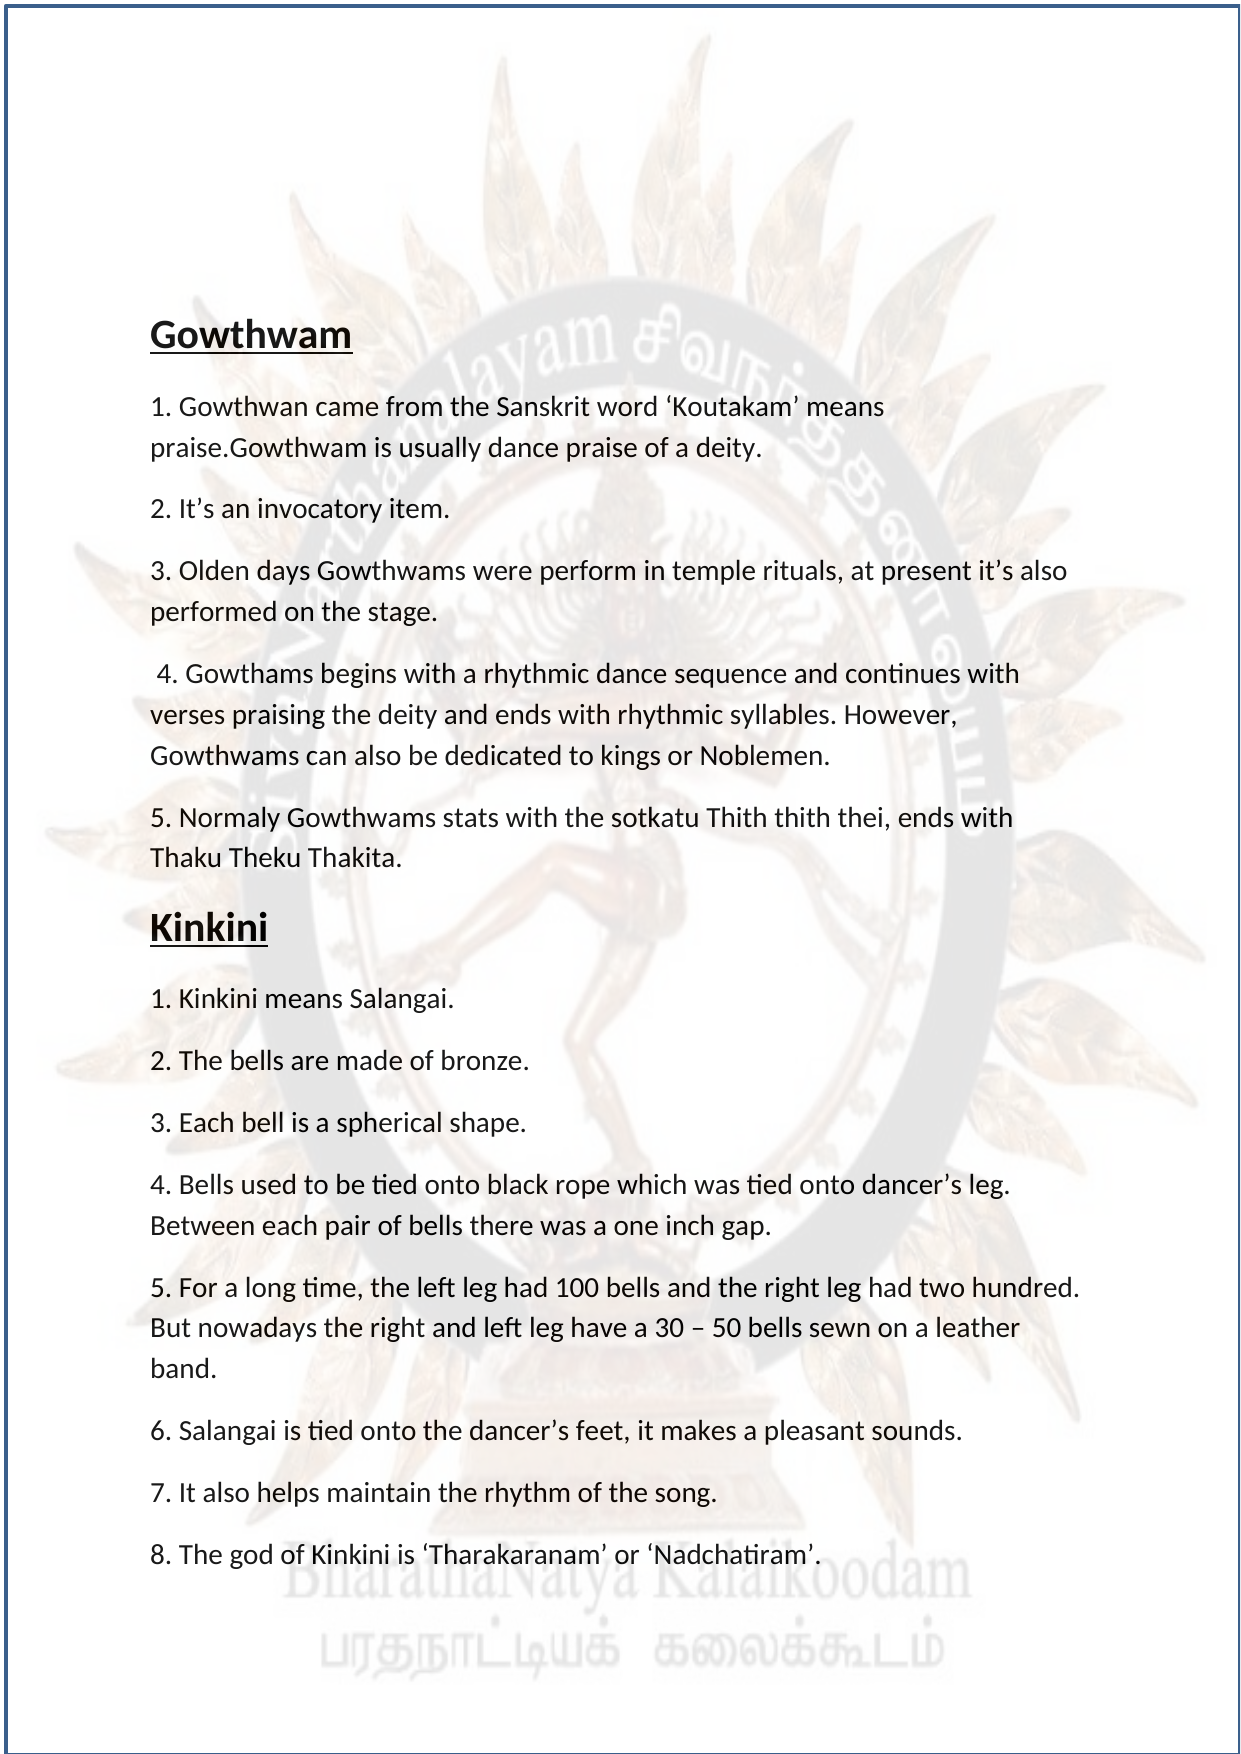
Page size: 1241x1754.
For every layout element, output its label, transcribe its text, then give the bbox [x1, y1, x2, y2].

text 4. Bells used to be tied onto black rope which was tied onto dancer’s leg. Between each pair of bells there was a one inch gap. [150, 1166, 1090, 1242]
text 6. Salangai is tied onto the dancer’s feet, it makes a pleasant sounds. [150, 1412, 1090, 1448]
text 7. It also helps maintain the rhythm of the song. [150, 1474, 1090, 1510]
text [150, 1536, 1090, 1571]
text 5. For a long time, the left leg had 100 bells and the right leg had two hundred. But nowadays the right and left leg have a 30 – 50 bells sewn on a leather band. [150, 1269, 1090, 1386]
text 2. The bells are made of bronze. [150, 1042, 1090, 1078]
text 3. Each bell is a spherical shape. [150, 1104, 1090, 1140]
